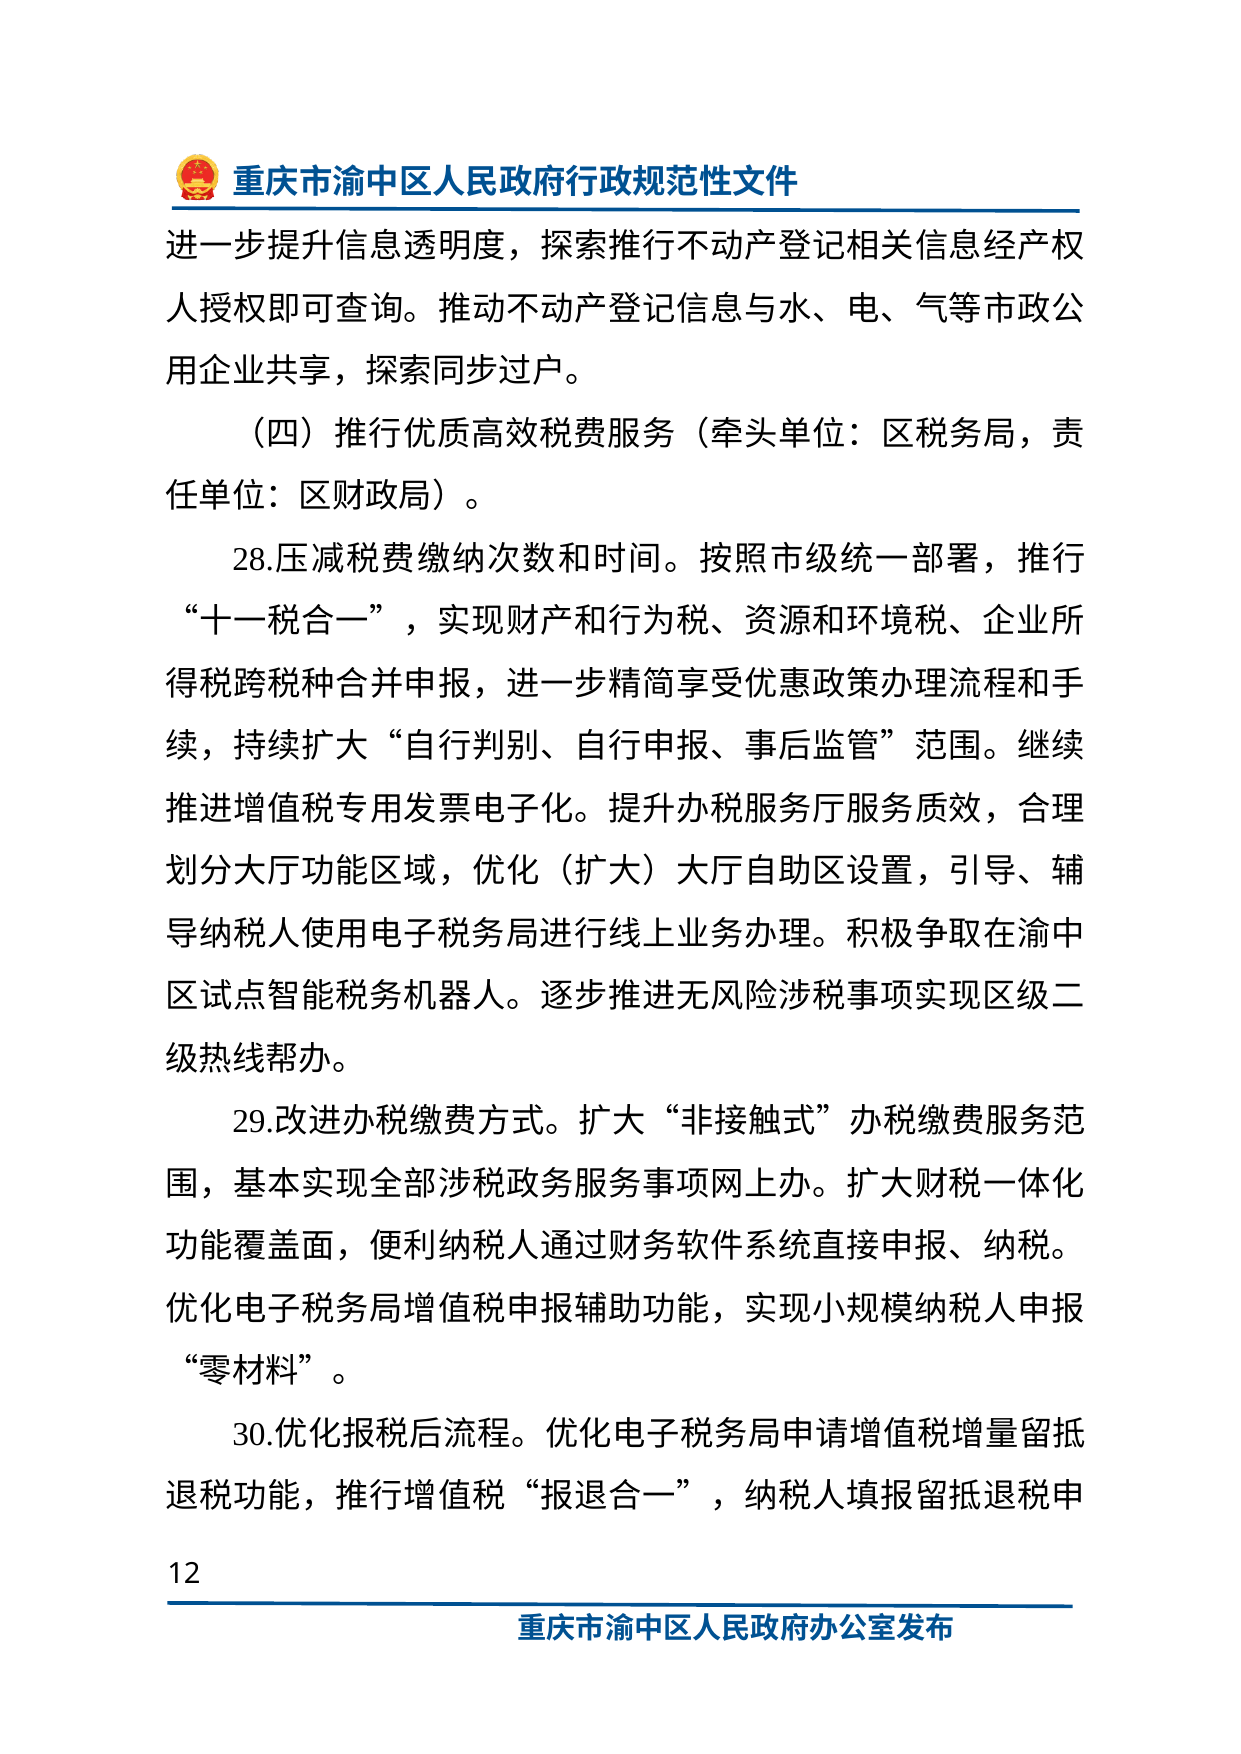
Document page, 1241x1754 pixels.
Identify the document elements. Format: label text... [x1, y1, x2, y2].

text 28.压减税费缴纳次数和时间。按照市级统一部署，推行“十一税合一”，实现财产和行为税、资源和环境税、企业所得税跨税种合并申报，进一步精简享受优惠政策办理流程和手续，持续扩大“自行判别、自行申报、事后监管”范围。继续推进增值税专用发票电子化。提升办税服务厅服务质效，合理划分大厅功能区域，优化（扩大）大厅自助区设置，引导、辅导纳税人使用电子税务局进行线上业务办理。积极争取在渝中区试点智能税务机器人。逐步推进无风险涉税事项实现区级二级热线帮办。 [165, 520, 1087, 1082]
picture [172, 152, 219, 200]
text （四）推行优质高效税费服务（牵头单位：区税务局，责任单位：区财政局）。 [165, 395, 1087, 520]
text 30.优化报税后流程。优化电子税务局申请增值税增量留抵退税功能，推行增值税“报退合一”，纳税人填报留抵退税申请即实现退税申请基础信息自动填入，压减留抵退税办理时间。 [165, 1395, 1087, 1520]
text 29.改进办税缴费方式。扩大“非接触式”办税缴费服务范围，基本实现全部涉税政务服务事项网上办。扩大财税一体化功能覆盖面，便利纳税人通过财务软件系统直接申报、纳税。优化电子税务局增值税申报辅助功能，实现小规模纳税人申报“零材料”。 [165, 1082, 1087, 1395]
